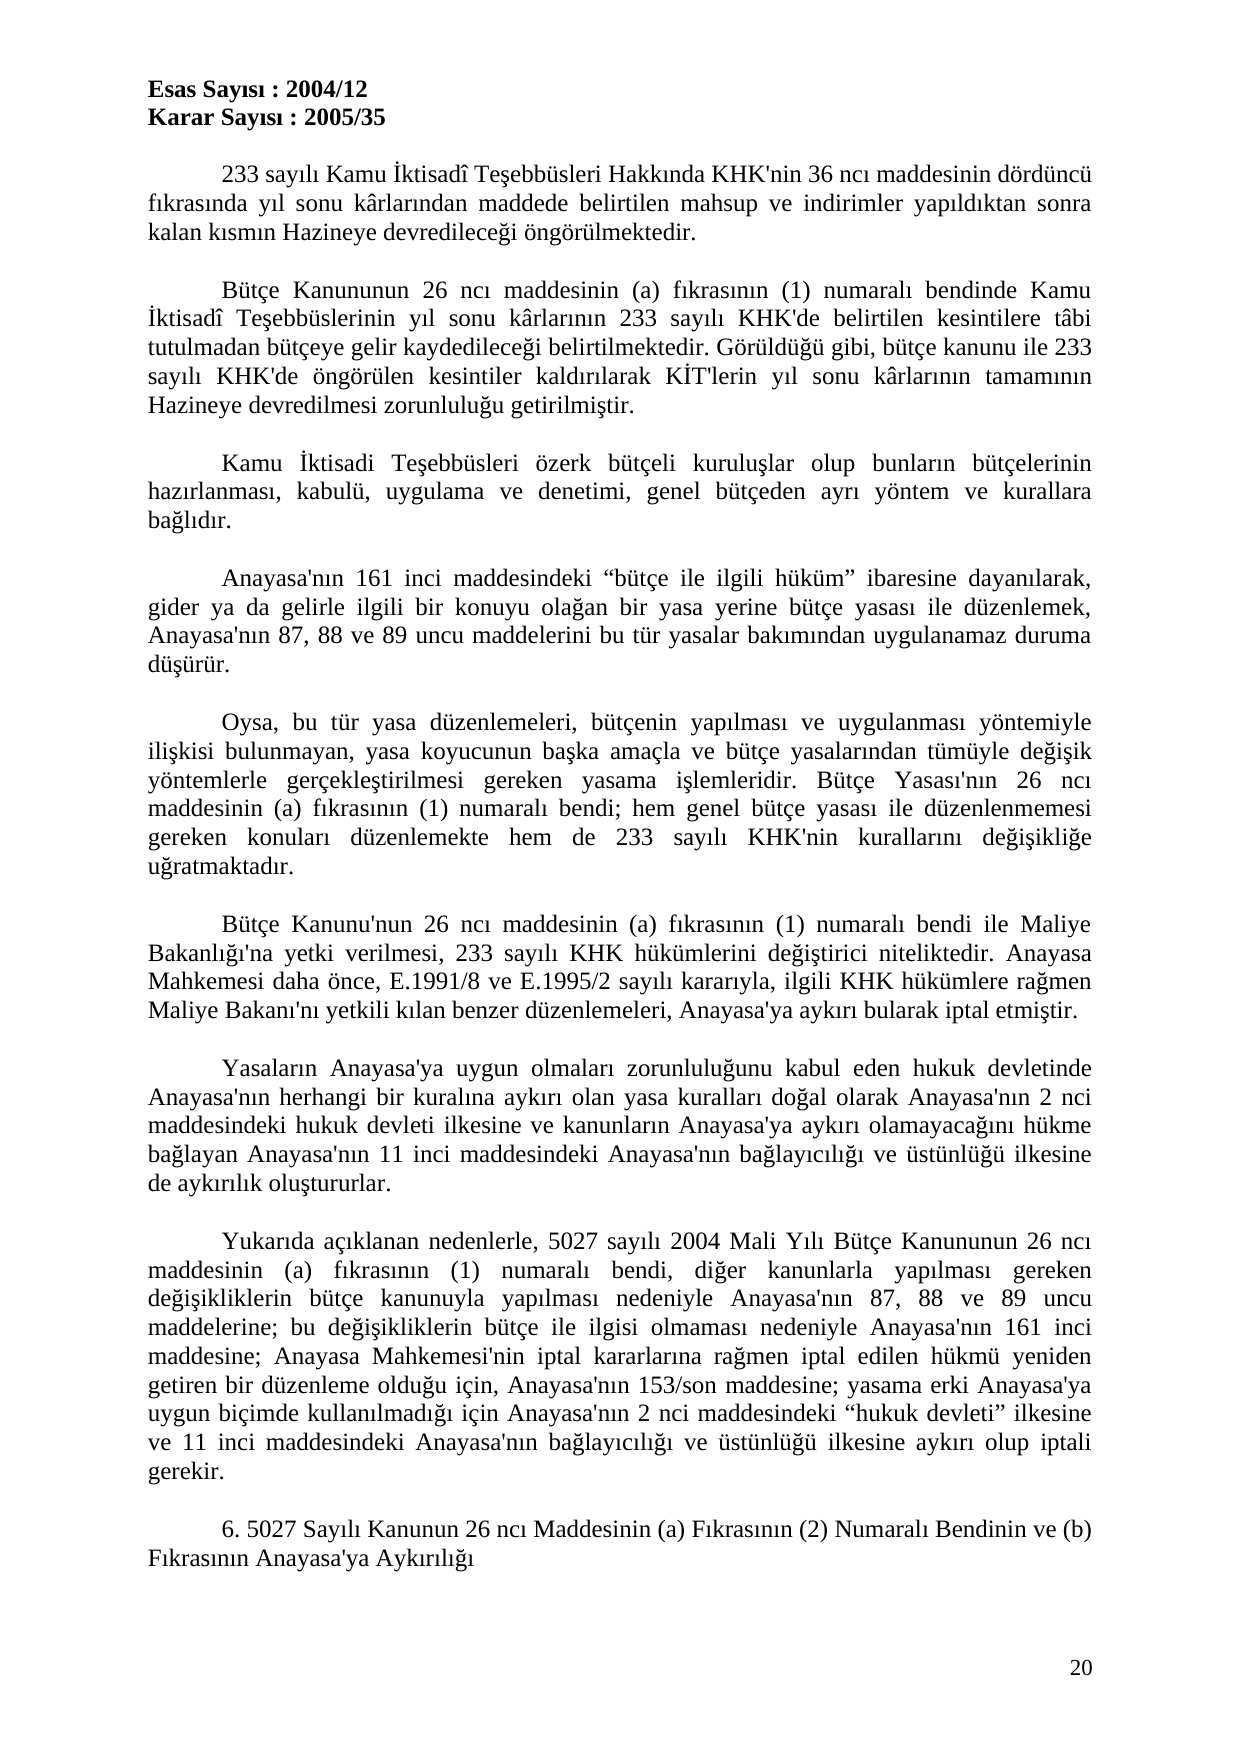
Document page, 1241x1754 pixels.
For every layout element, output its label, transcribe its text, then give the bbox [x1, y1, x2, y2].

text Yukarıda açıklanan nedenlerle, 5027 sayılı 2004 Mali Yılı Bütçe Kanununun 26 ncı maddesinin (a) fıkrasının (1) numaralı bendi, diğer kanunlarla yapılması gereken değişikliklerin bütçe kanunuyla yapılması nedeniyle Anayasa'nın 87, 88 ve 89 uncu maddelerine; bu değişikliklerin bütçe ile ilgisi olmaması nedeniyle Anayasa'nın 161 inci maddesine; Anayasa Mahkemesi'nin iptal kararlarına rağmen iptal edilen hükmü yeniden getiren bir düzenleme olduğu için, Anayasa'nın 153/son maddesine; yasama erki Anayasa'ya uygun biçimde kullanılmadığı için Anayasa'nın 2 nci maddesindeki “hukuk devleti” ilkesine ve 11 inci maddesindeki Anayasa'nın bağlayıcılığı ve üstünlüğü ilkesine aykırı olup iptali gerekir. [148, 1226, 1093, 1485]
text Oysa, bu tür yasa düzenlemeleri, bütçenin yapılması ve uygulanması yöntemiyle ilişkisi bulunmayan, yasa koyucunun başka amaçla ve bütçe yasalarından tümüyle değişik yöntemlerle gerçekleştirilmesi gereken yasama işlemleridir. Bütçe Yasası'nın 26 ncı maddesinin (a) fıkrasının (1) numaralı bendi; hem genel bütçe yasası ile düzenlenmemesi gereken konuları düzenlemekte hem de 233 sayılı KHK'nin kurallarını değişikliğe uğratmaktadır. [148, 707, 1093, 880]
text Bütçe Kanununun 26 ncı maddesinin (a) fıkrasının (1) numaralı bendinde Kamu İktisadî Teşebbüslerinin yıl sonu kârlarının 233 sayılı KHK'de belirtilen kesintilere tâbi tutulmadan bütçeye gelir kaydedileceği belirtilmektedir. Görüldüğü gibi, bütçe kanunu ile 233 sayılı KHK'de öngörülen kesintiler kaldırılarak KİT'lerin yıl sonu kârlarının tamamının Hazineye devredilmesi zorunluluğu getirilmiştir. [148, 275, 1093, 418]
text Anayasa'nın 161 inci maddesindeki “bütçe ile ilgili hüküm” ibaresine dayanılarak, gider ya da gelirle ilgili bir konuyu olağan bir yasa yerine bütçe yasası ile düzenlemek, Anayasa'nın 87, 88 ve 89 uncu maddelerini bu tür yasalar bakımından uygulanamaz duruma düşürür. [148, 563, 1093, 678]
text Bütçe Kanunu'nun 26 ncı maddesinin (a) fıkrasının (1) numaralı bendi ile Maliye Bakanlığı'na yetki verilmesi, 233 sayılı KHK hükümlerini değiştirici niteliktedir. Anayasa Mahkemesi daha önce, E.1991/8 ve E.1995/2 sayılı kararıyla, ilgili KHK hükümlere rağmen Maliye Bakanı'nı yetkili kılan benzer düzenlemeleri, Anayasa'ya aykırı bularak iptal etmiştir. [148, 909, 1093, 1024]
text Yasaların Anayasa'ya uygun olmaları zorunluluğunu kabul eden hukuk devletinde Anayasa'nın herhangi bir kuralına aykırı olan yasa kuralları doğal olarak Anayasa'nın 2 nci maddesindeki hukuk devleti ilkesine ve kanunların Anayasa'ya aykırı olamayacağını hükme bağlayan Anayasa'nın 11 inci maddesindeki Anayasa'nın bağlayıcılığı ve üstünlüğü ilkesine de aykırılık oluştururlar. [148, 1053, 1093, 1197]
text 233 sayılı Kamu İktisadî Teşebbüsleri Hakkında KHK'nin 36 ncı maddesinin dördüncü fıkrasında yıl sonu kârlarından maddede belirtilen mahsup ve indirimler yapıldıktan sonra kalan kısmın Hazineye devredileceği öngörülmektedir. [148, 159, 1093, 246]
text Kamu İktisadi Teşebbüsleri özerk bütçeli kuruluşlar olup bunların bütçelerinin hazırlanması, kabulü, uygulama ve denetimi, genel bütçeden ayrı yöntem ve kurallara bağlıdır. [148, 448, 1093, 534]
text 6. 5027 Sayılı Kanunun 26 ncı Maddesinin (a) Fıkrasının (2) Numaralı Bendinin ve (b) Fıkrasının Anayasa'ya Aykırılığı [148, 1514, 1093, 1571]
